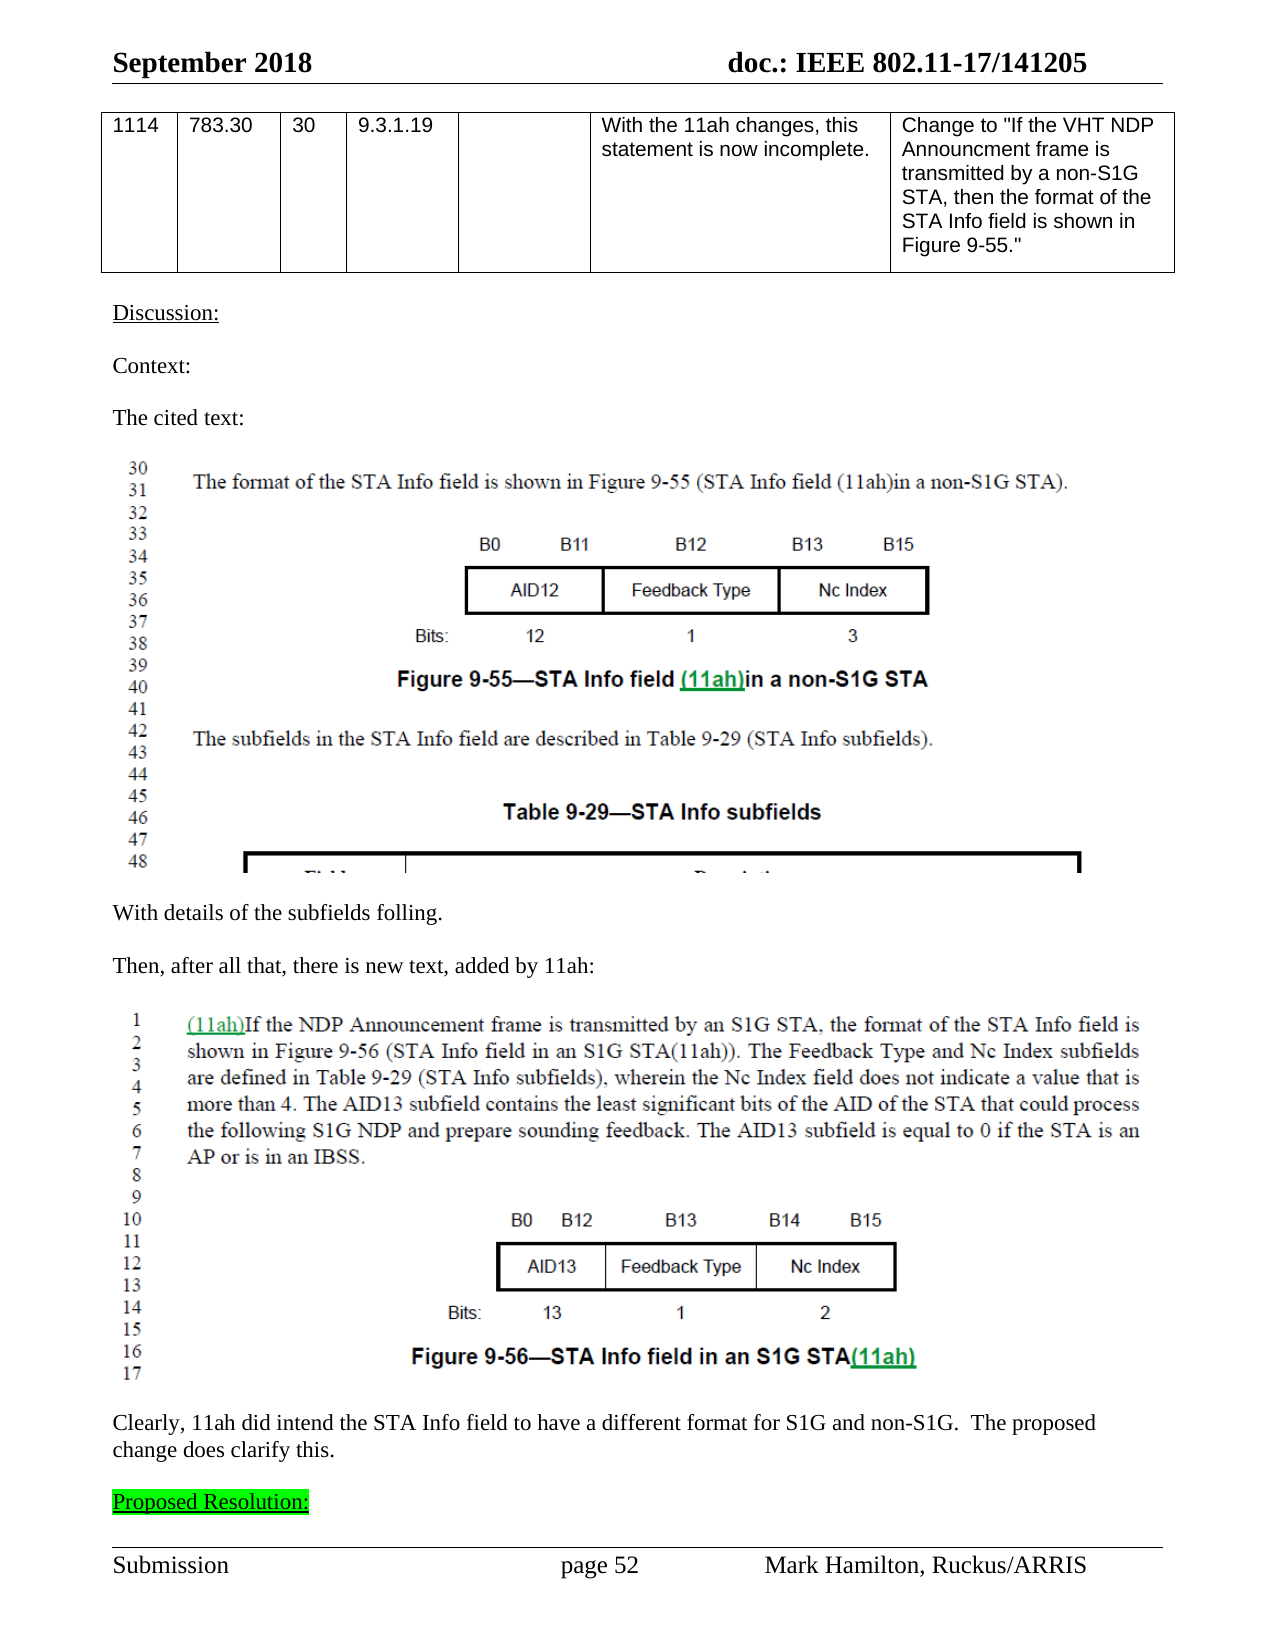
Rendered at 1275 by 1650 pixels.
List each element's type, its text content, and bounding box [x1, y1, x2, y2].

table_header Change to "If the VHT NDP Announcment frame is transmitted by a non-S1G STA, then the format of the STA Info field is shown in Figure 9-55." [891, 113, 1174, 272]
table_header With the 11ah changes, this statement is now incomplete. [591, 113, 890, 272]
text Context: [112, 352, 1163, 378]
text With details of the subfields folling. [112, 899, 1163, 926]
text Proposed Resolution: [112, 1488, 1163, 1515]
table_header 783.30 [178, 113, 280, 272]
picture [112, 457, 1164, 873]
table_header 9.3.1.19 [347, 113, 458, 272]
table_header [459, 113, 590, 272]
table_header 30 [281, 113, 346, 272]
text Then, after all that, there is new text, added by 11ah: [112, 952, 1163, 978]
text The cited text: [112, 404, 1163, 431]
picture [112, 1004, 1162, 1383]
table_header 1114 [102, 113, 177, 272]
text Clearly, 11ah did intend the STA Info field to have a different format for S1G and non-S1G. The proposed change does clarify this. [112, 1409, 1163, 1462]
text Discussion: [112, 299, 1163, 325]
